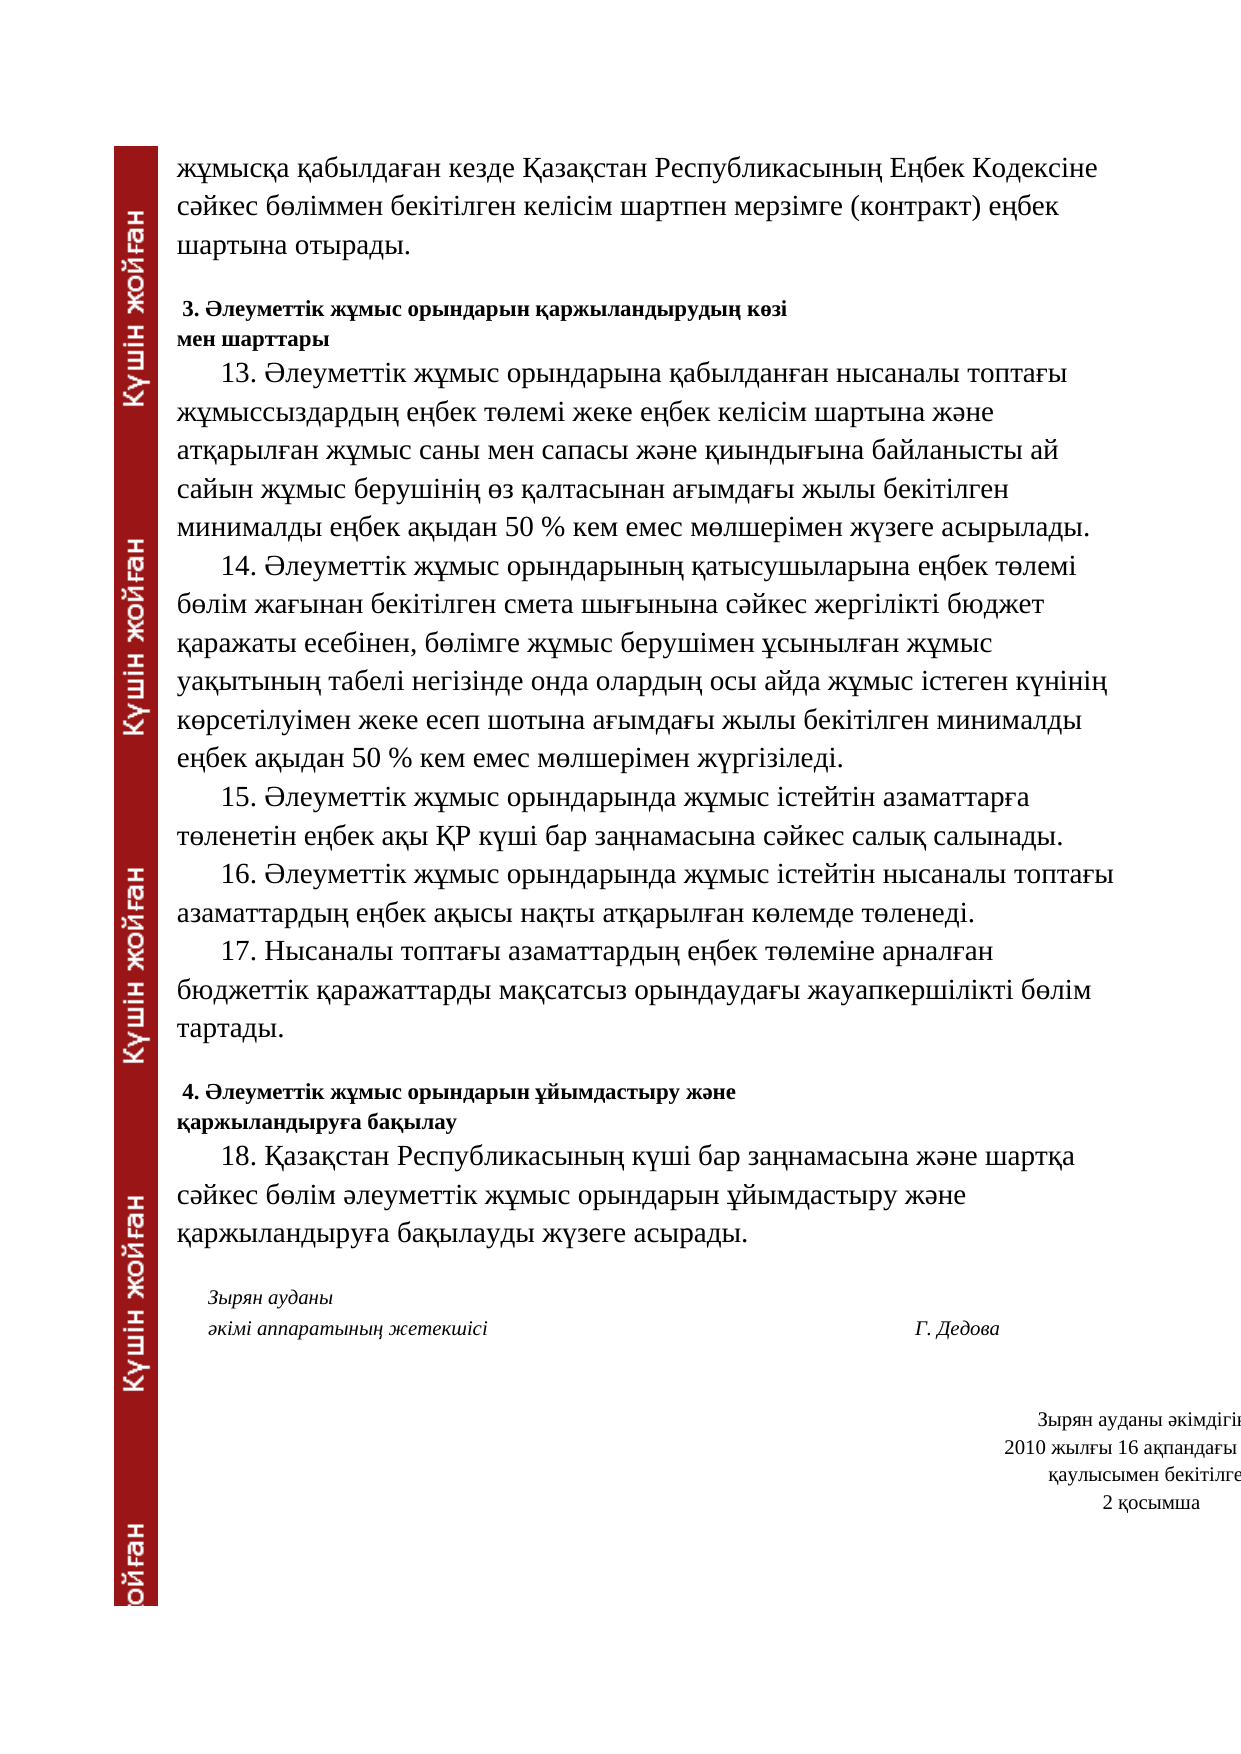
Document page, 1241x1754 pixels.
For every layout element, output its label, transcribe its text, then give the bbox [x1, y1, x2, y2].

text 13. Әлеуметтік жұмыс орындарына қабылданған нысаналы топтағы жұмыссыздардың еңбек төлемі жеке еңбек келісім шартына және атқарылған жұмыс саны мен сапасы және қиындығына байланысты ай сайын жұмыс берушінің өз қалтасынан ағымдағы жылы бекітілген минималды еңбек ақыдан 50 % кем емес мөлшерімен жүзеге асырылады. 14. Әлеуметтік жұмыс орындарының қатысушыларына еңбек төлемі бөлім жағынан бекітілген смета шығынына сәйкес жергілікті бюджет қаражаты есебінен, бөлімге жұмыс берушімен ұсынылған жұмыс уақытының табелі негізінде онда олардың осы айда жұмыс істеген күнінің көрсетілуімен жеке есеп шотына ағымдағы жылы бекітілген минималды еңбек ақыдан 50 % кем емес мөлшерімен жүргізіледі. 15. Әлеуметтік жұмыс орындарында жұмыс істейтін азаматтарға төленетін еңбек ақы ҚР күші бар заңнамасына сәйкес салық салынады. 16. Әлеуметтік жұмыс орындарында жұмыс істейтін нысаналы топтағы азаматтардың еңбек ақысы нақты атқарылған көлемде төленеді. 17. Нысаналы топтағы азаматтардың еңбек төлеміне арналған бюджеттік қаражаттарды мақсатсыз орындаудағы жауапкершілікті бөлім тартады. [112, 355, 1128, 1074]
picture [114, 1345, 158, 1406]
picture [114, 1519, 158, 1606]
text 3. Әлеуметтік жұмыс орындарын қаржыландырудың көзі мен шарттары [112, 295, 1128, 351]
picture [114, 146, 158, 150]
picture [114, 1134, 158, 1138]
table_header Зырян ауданы әкімдігінің 2010 жылғы 16 ақпандағы № 519 қаулысымен бекітілген 2 қосымша [912, 1406, 1240, 1519]
table_cell әкімі аппаратының жетекшісі [101, 1314, 913, 1345]
text 18. Қазақстан Республикасының күші бар заңнамасына және шартқа сәйкес бөлім әлеуметтік жұмыс орындарын ұйымдастыру және қаржыландыруға бақылауды жүзеге асырады. [112, 1138, 1128, 1279]
text 4. Әлеуметтік жұмыс орындарын ұйымдастыру және қаржыландыруға бақылау [112, 1078, 1128, 1134]
picture [114, 351, 158, 355]
table_header [101, 1406, 912, 1519]
picture [114, 1074, 158, 1078]
table_header Зырян ауданы [101, 1283, 1240, 1314]
picture [114, 1279, 158, 1283]
table_cell Г. Дедова [913, 1314, 1240, 1345]
picture [114, 291, 158, 295]
